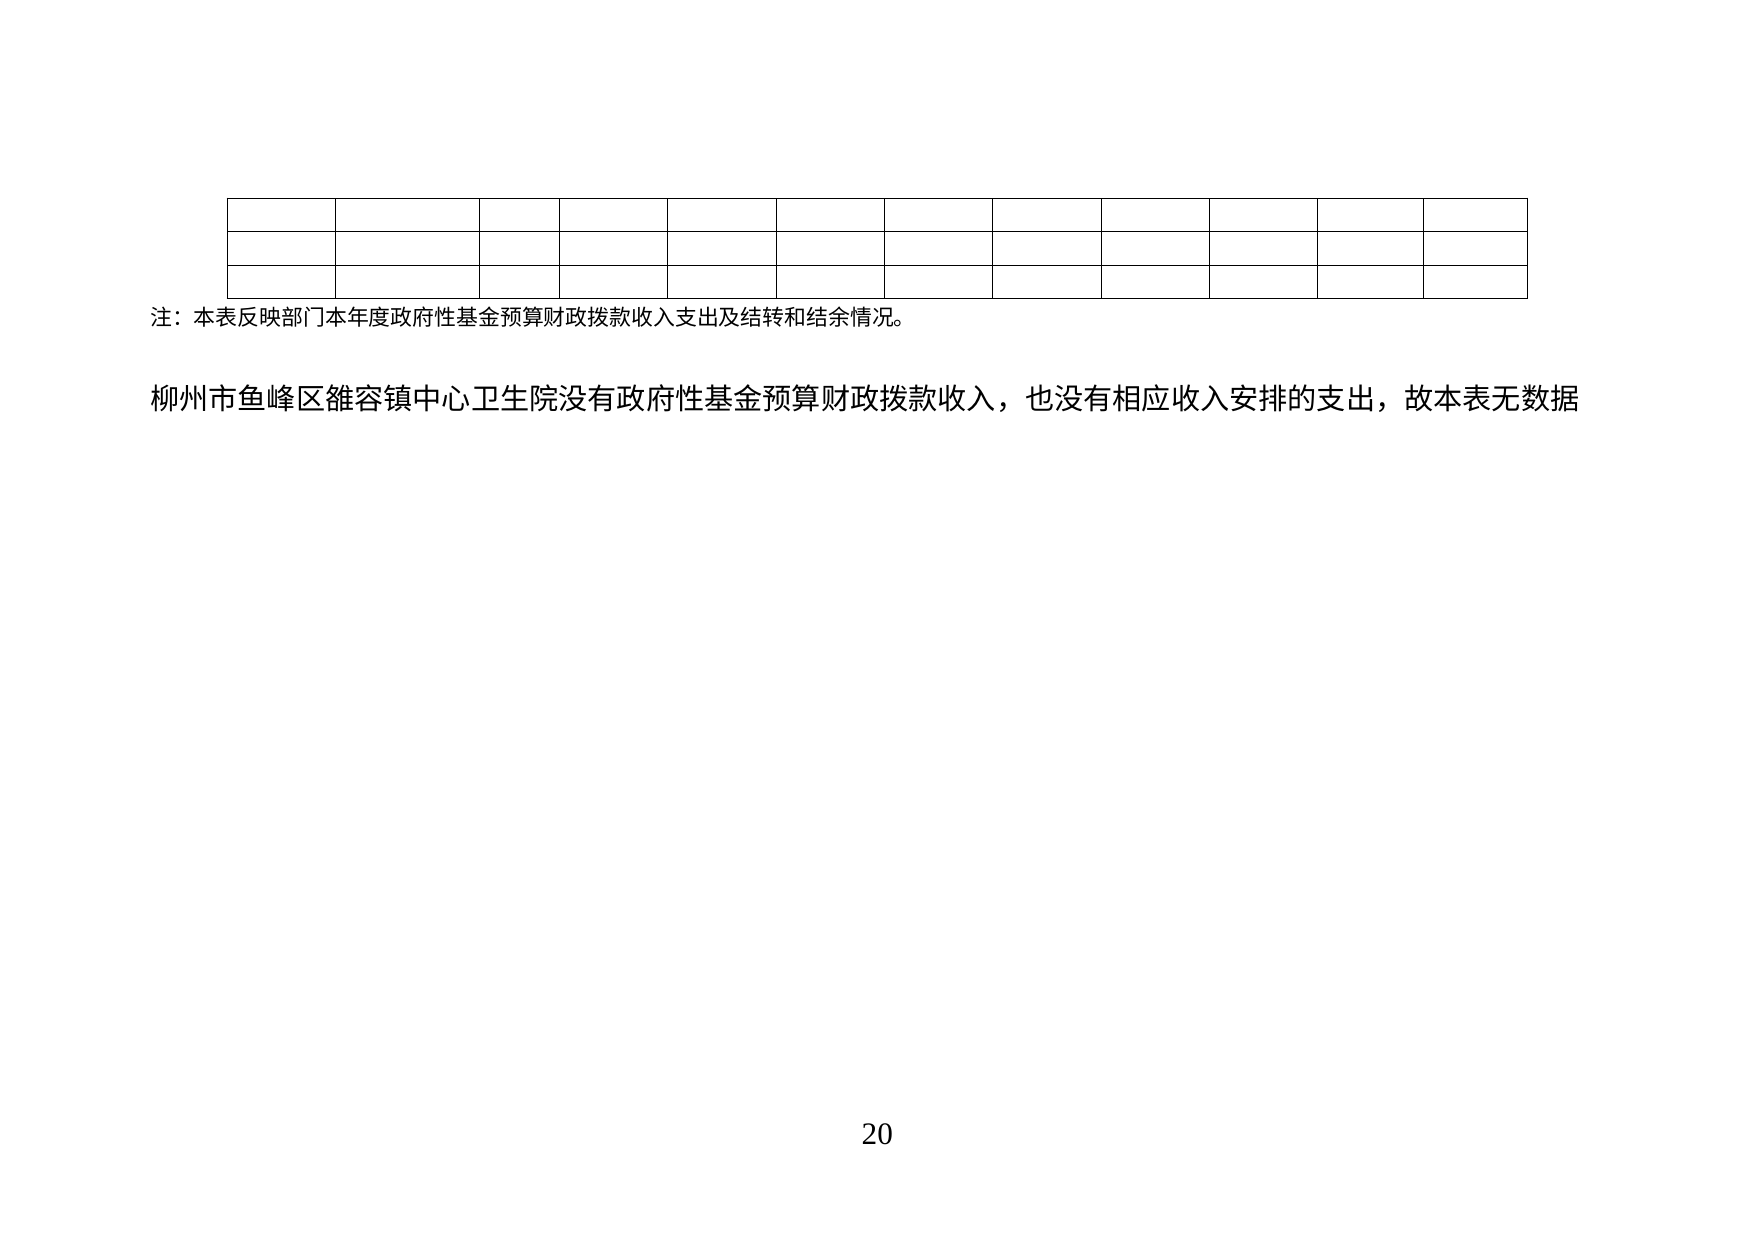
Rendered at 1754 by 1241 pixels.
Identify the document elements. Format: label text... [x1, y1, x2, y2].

table_cell [885, 266, 992, 298]
text 柳州市鱼峰区雒容镇中心卫生院没有政府性基金预算财政拨款收入，也没有相应收入安排的支出，故本表无数据 [150, 364, 1604, 429]
table_cell [1424, 232, 1527, 265]
table_cell [1210, 266, 1317, 298]
table_cell [668, 199, 776, 231]
table_cell [480, 266, 559, 298]
table_cell [777, 266, 884, 298]
table_cell [1210, 199, 1317, 231]
table_cell [993, 199, 1101, 231]
table_cell [480, 199, 559, 231]
table_cell [1102, 266, 1209, 298]
table_cell [1318, 199, 1423, 231]
table_cell [560, 266, 667, 298]
table_cell [560, 199, 667, 231]
table_cell [668, 266, 776, 298]
table_cell [336, 232, 479, 265]
table_cell [228, 266, 335, 298]
text 注：本表反映部门本年度政府性基金预算财政拨款收入支出及结转和结余情况。 [150, 299, 1604, 332]
table_cell [228, 199, 335, 231]
table_cell [1424, 199, 1527, 231]
table_cell [560, 232, 667, 265]
table_cell [885, 232, 992, 265]
table_cell [336, 266, 479, 298]
table_cell [1102, 232, 1209, 265]
table_cell [480, 232, 559, 265]
table_cell [1210, 232, 1317, 265]
table_cell [993, 266, 1101, 298]
table_cell [777, 199, 884, 231]
table_cell [1318, 232, 1423, 265]
table_cell [228, 232, 335, 265]
table_cell [336, 199, 479, 231]
table_cell [885, 199, 992, 231]
table_cell [1318, 266, 1423, 298]
table_cell [777, 232, 884, 265]
table_cell [668, 232, 776, 265]
table_cell [1424, 266, 1527, 298]
table_cell [1102, 199, 1209, 231]
table_cell [993, 232, 1101, 265]
